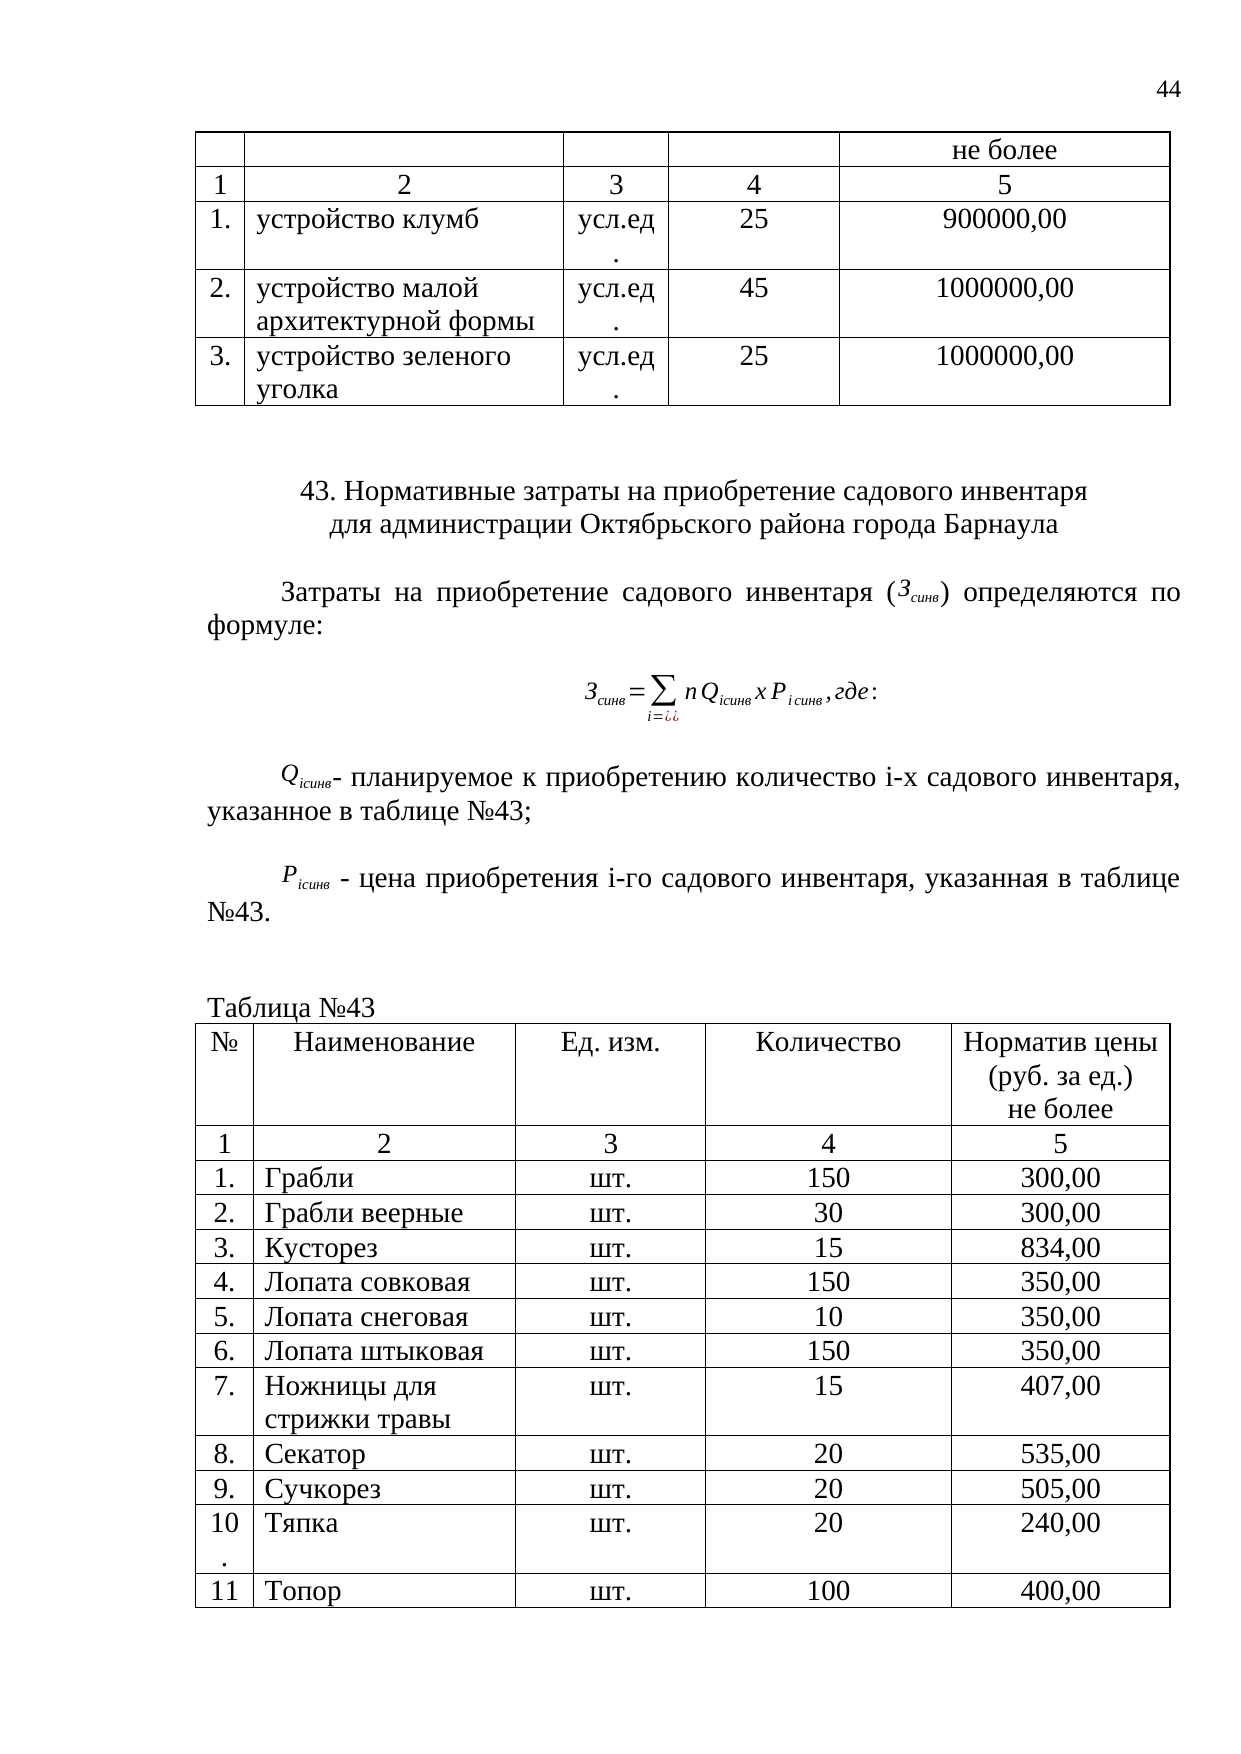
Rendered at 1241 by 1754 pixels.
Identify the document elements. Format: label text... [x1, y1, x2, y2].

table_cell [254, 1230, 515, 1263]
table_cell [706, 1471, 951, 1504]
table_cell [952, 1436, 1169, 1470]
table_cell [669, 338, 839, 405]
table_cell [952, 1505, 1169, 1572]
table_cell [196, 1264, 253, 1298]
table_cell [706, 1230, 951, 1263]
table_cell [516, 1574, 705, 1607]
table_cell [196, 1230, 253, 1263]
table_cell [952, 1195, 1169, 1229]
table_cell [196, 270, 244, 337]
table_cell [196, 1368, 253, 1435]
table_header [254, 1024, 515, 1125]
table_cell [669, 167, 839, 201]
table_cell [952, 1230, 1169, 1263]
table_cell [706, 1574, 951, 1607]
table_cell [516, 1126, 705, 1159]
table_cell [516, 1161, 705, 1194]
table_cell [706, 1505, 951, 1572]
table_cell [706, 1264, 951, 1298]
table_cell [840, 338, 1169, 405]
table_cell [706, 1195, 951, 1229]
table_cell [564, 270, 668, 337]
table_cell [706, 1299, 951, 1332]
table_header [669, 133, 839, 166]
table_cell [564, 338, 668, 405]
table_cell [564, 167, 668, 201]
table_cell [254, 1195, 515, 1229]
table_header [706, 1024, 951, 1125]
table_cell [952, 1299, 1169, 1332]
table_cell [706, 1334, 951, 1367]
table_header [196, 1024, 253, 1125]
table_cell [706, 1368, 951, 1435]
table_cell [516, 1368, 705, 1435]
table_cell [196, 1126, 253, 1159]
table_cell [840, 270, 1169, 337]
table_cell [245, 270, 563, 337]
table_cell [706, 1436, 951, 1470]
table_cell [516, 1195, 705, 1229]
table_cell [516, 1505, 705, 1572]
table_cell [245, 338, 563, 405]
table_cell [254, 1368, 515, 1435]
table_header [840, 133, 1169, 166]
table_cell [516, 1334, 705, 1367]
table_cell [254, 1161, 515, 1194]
text Таблица №43 [207, 961, 1181, 1023]
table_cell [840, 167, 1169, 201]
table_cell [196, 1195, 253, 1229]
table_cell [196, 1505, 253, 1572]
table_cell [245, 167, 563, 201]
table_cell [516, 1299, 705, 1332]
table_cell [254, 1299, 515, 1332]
text - цена приобретения i-го садового инвентаря, указанная в таблице №43. [207, 860, 1181, 927]
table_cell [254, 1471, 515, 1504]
text для администрации Октябрьского района города Барнаула [207, 507, 1181, 540]
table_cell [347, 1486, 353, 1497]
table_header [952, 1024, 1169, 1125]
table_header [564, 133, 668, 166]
text - планируемое к приобретению количество i-х садового инвентаря, указанное в таблице №43; [207, 759, 1181, 826]
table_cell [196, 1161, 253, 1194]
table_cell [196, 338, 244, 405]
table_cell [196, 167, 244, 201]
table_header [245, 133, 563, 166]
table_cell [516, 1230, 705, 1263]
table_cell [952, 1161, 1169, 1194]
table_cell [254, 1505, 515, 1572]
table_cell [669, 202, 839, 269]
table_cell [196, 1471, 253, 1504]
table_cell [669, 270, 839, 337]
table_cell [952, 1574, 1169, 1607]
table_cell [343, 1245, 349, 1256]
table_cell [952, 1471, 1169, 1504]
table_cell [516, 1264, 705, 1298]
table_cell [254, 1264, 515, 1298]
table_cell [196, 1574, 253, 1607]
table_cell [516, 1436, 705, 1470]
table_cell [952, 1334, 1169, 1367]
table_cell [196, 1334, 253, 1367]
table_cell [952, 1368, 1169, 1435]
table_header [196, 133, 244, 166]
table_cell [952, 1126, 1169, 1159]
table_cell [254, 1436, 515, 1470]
text 43. Нормативные затраты на приобретение садового инвентаря [207, 473, 1181, 507]
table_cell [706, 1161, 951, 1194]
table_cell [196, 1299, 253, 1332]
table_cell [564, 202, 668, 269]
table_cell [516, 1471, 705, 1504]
text Затраты на приобретение садового инвентаря () определяются по формуле: [207, 574, 1181, 641]
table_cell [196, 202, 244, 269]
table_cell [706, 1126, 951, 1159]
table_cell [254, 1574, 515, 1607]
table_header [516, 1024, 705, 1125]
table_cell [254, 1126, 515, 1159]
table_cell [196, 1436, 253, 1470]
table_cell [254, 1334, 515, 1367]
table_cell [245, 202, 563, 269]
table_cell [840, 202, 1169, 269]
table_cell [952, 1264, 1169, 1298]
